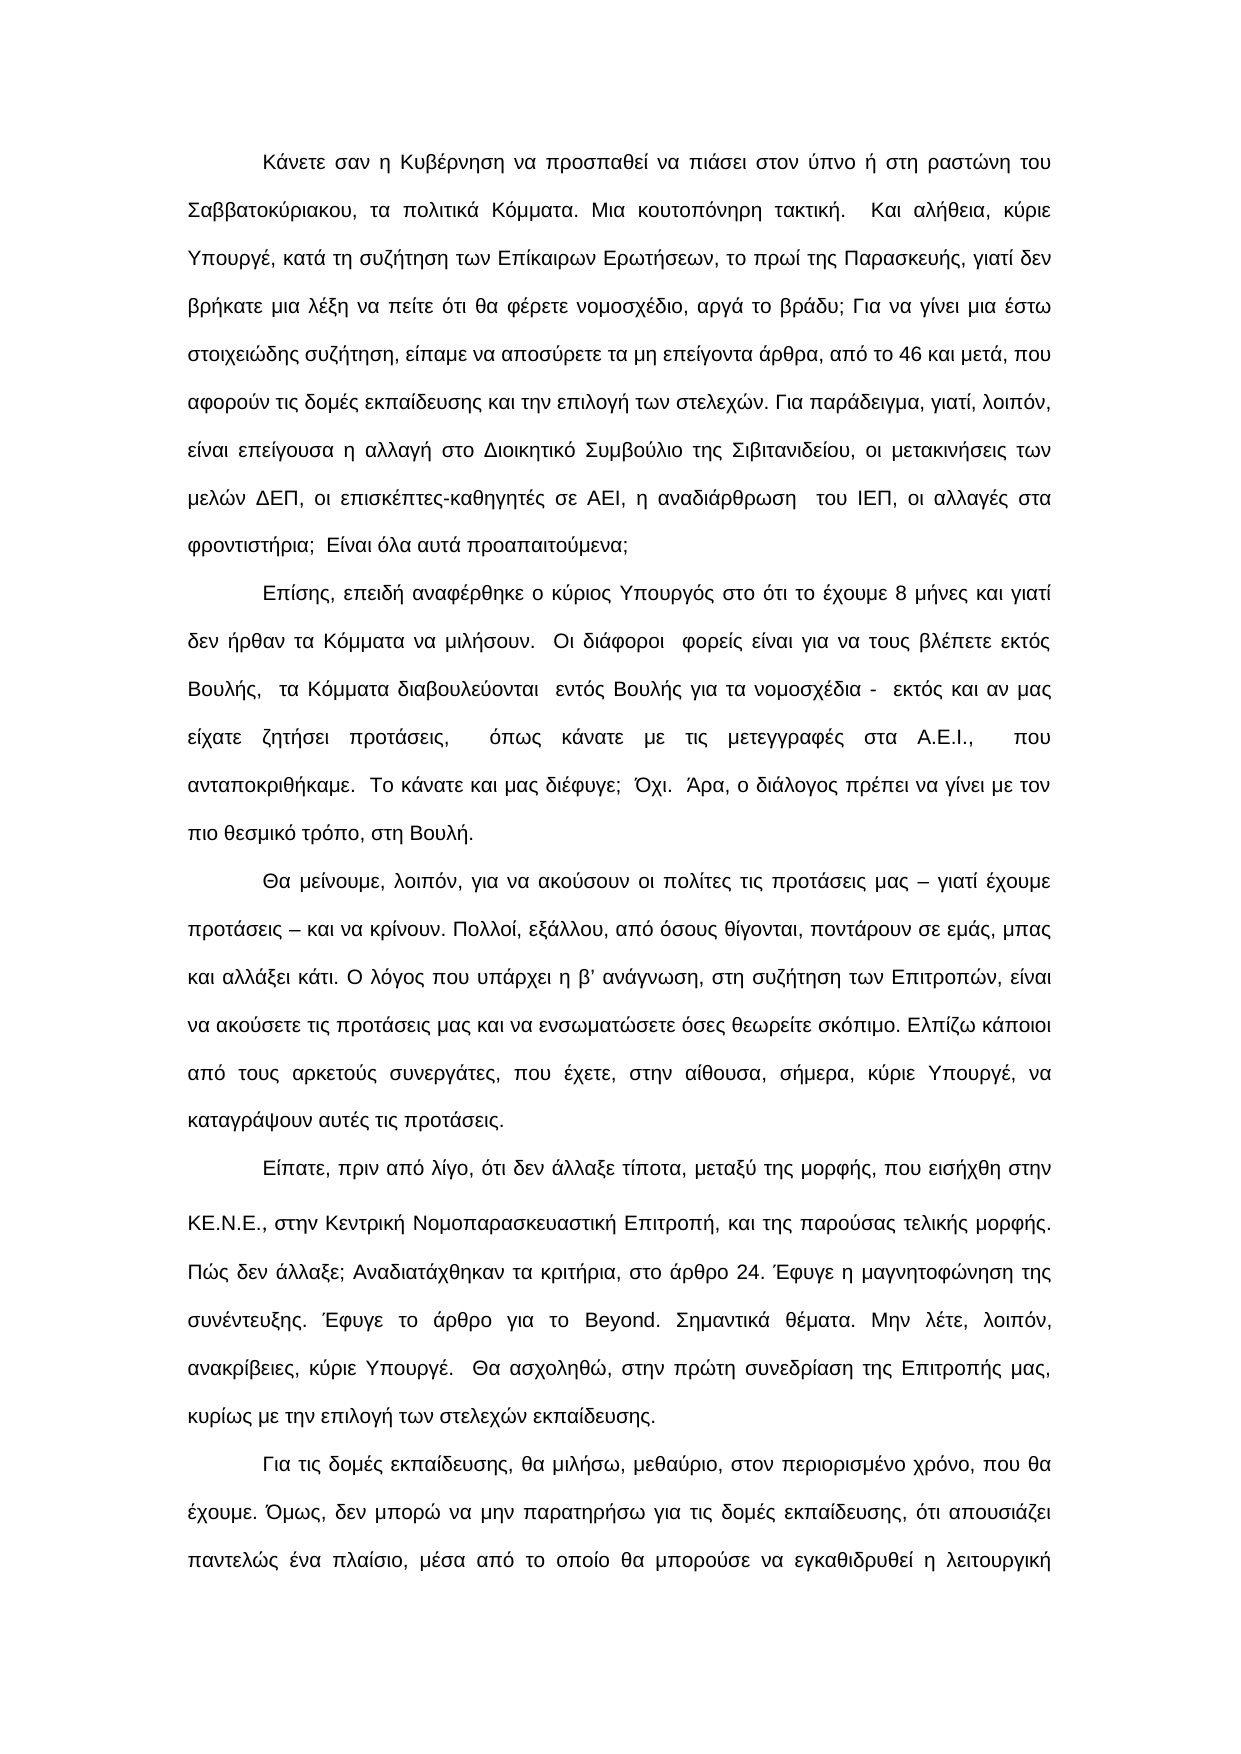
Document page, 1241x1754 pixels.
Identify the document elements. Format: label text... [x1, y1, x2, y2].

text Θα μείνουμε, λοιπόν, για να ακούσουν οι πολίτες τις προτάσεις μας – γιατί έχουμε προτάσεις – και να κρίνουν. Πολλοί, εξάλλου, από όσους θίγονται, ποντάρουν σε εμάς, μπας και αλλάξει κάτι. Ο λόγος που υπάρχει η β’ ανάγνωση, στη συζήτηση των Επιτροπών, είναι να ακούσετε τις προτάσεις μας και να ενσωματώσετε όσες θεωρείτε σκόπιμο. Ελπίζω κάποιοι από τους αρκετούς συνεργάτες, που έχετε, στην αίθουσα, σήμερα, κύριε Υπουργέ, να καταγράψουν αυτές τις προτάσεις. [187, 869, 1053, 1132]
text Επίσης, επειδή αναφέρθηκε ο κύριος Υπουργός στο ότι το έχουμε 8 μήνες και γιατί δεν ήρθαν τα Κόμματα να μιλήσουν. Οι διάφοροι φορείς είναι για να τους βλέπετε εκτός Βουλής, τα Κόμματα διαβουλεύονται εντός Βουλής για τα νομοσχέδια - εκτός και αν μας είχατε ζητήσει προτάσεις, όπως κάνατε με τις μετεγγραφές στα Α.Ε.Ι., που ανταποκριθήκαμε. Το κάνατε και μας διέφυγε; Όχι. Άρα, ο διάλογος πρέπει να γίνει με τον πιο θεσμικό τρόπο, στη Βουλή. [187, 581, 1053, 845]
text Είπατε, πριν από λίγο, ότι δεν άλλαξε τίποτα, μεταξύ της μορφής, που εισήχθη στην ΚΕ.Ν.Ε., στην Κεντρική Νομοπαρασκευαστική Επιτροπή, και της παρούσας τελικής μορφής. Πώς δεν άλλαξε; Αναδιατάχθηκαν τα κριτήρια, στο άρθρο 24. Έφυγε η μαγνητοφώνηση της συνέντευξης. Έφυγε το άρθρο για το Beyond. Σημαντικά θέματα. Μην λέτε, λοιπόν, ανακρίβειες, κύριε Υπουργέ. Θα ασχοληθώ, στην πρώτη συνεδρίαση της Επιτροπής μας, κυρίως με την επιλογή των στελεχών εκπαίδευσης. [187, 1156, 1053, 1428]
text Κάνετε σαν η Κυβέρνηση να προσπαθεί να πιάσει στον ύπνο ή στη ραστώνη του Σαββατοκύριακου, τα πολιτικά Κόμματα. Μια κουτοπόνηρη τακτική. Και αλήθεια, κύριε Υπουργέ, κατά τη συζήτηση των Επίκαιρων Ερωτήσεων, το πρωί της Παρασκευής, γιατί δεν βρήκατε μια λέξη να πείτε ότι θα φέρετε νομοσχέδιο, αργά το βράδυ; Για να γίνει μια έστω στοιχειώδης συζήτηση, είπαμε να αποσύρετε τα μη επείγοντα άρθρα, από το 46 και μετά, που αφορούν τις δομές εκπαίδευσης και την επιλογή των στελεχών. Για παράδειγμα, γιατί, λοιπόν, είναι επείγουσα η αλλαγή στο Διοικητικό Συμβούλιο της Σιβιτανιδείου, οι μετακινήσεις των μελών ΔΕΠ, οι επισκέπτες-καθηγητές σε ΑΕΙ, η αναδιάρθρωση του ΙΕΠ, οι αλλαγές στα φροντιστήρια; Είναι όλα αυτά προαπαιτούμενα; [187, 150, 1053, 557]
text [187, 1452, 1053, 1572]
